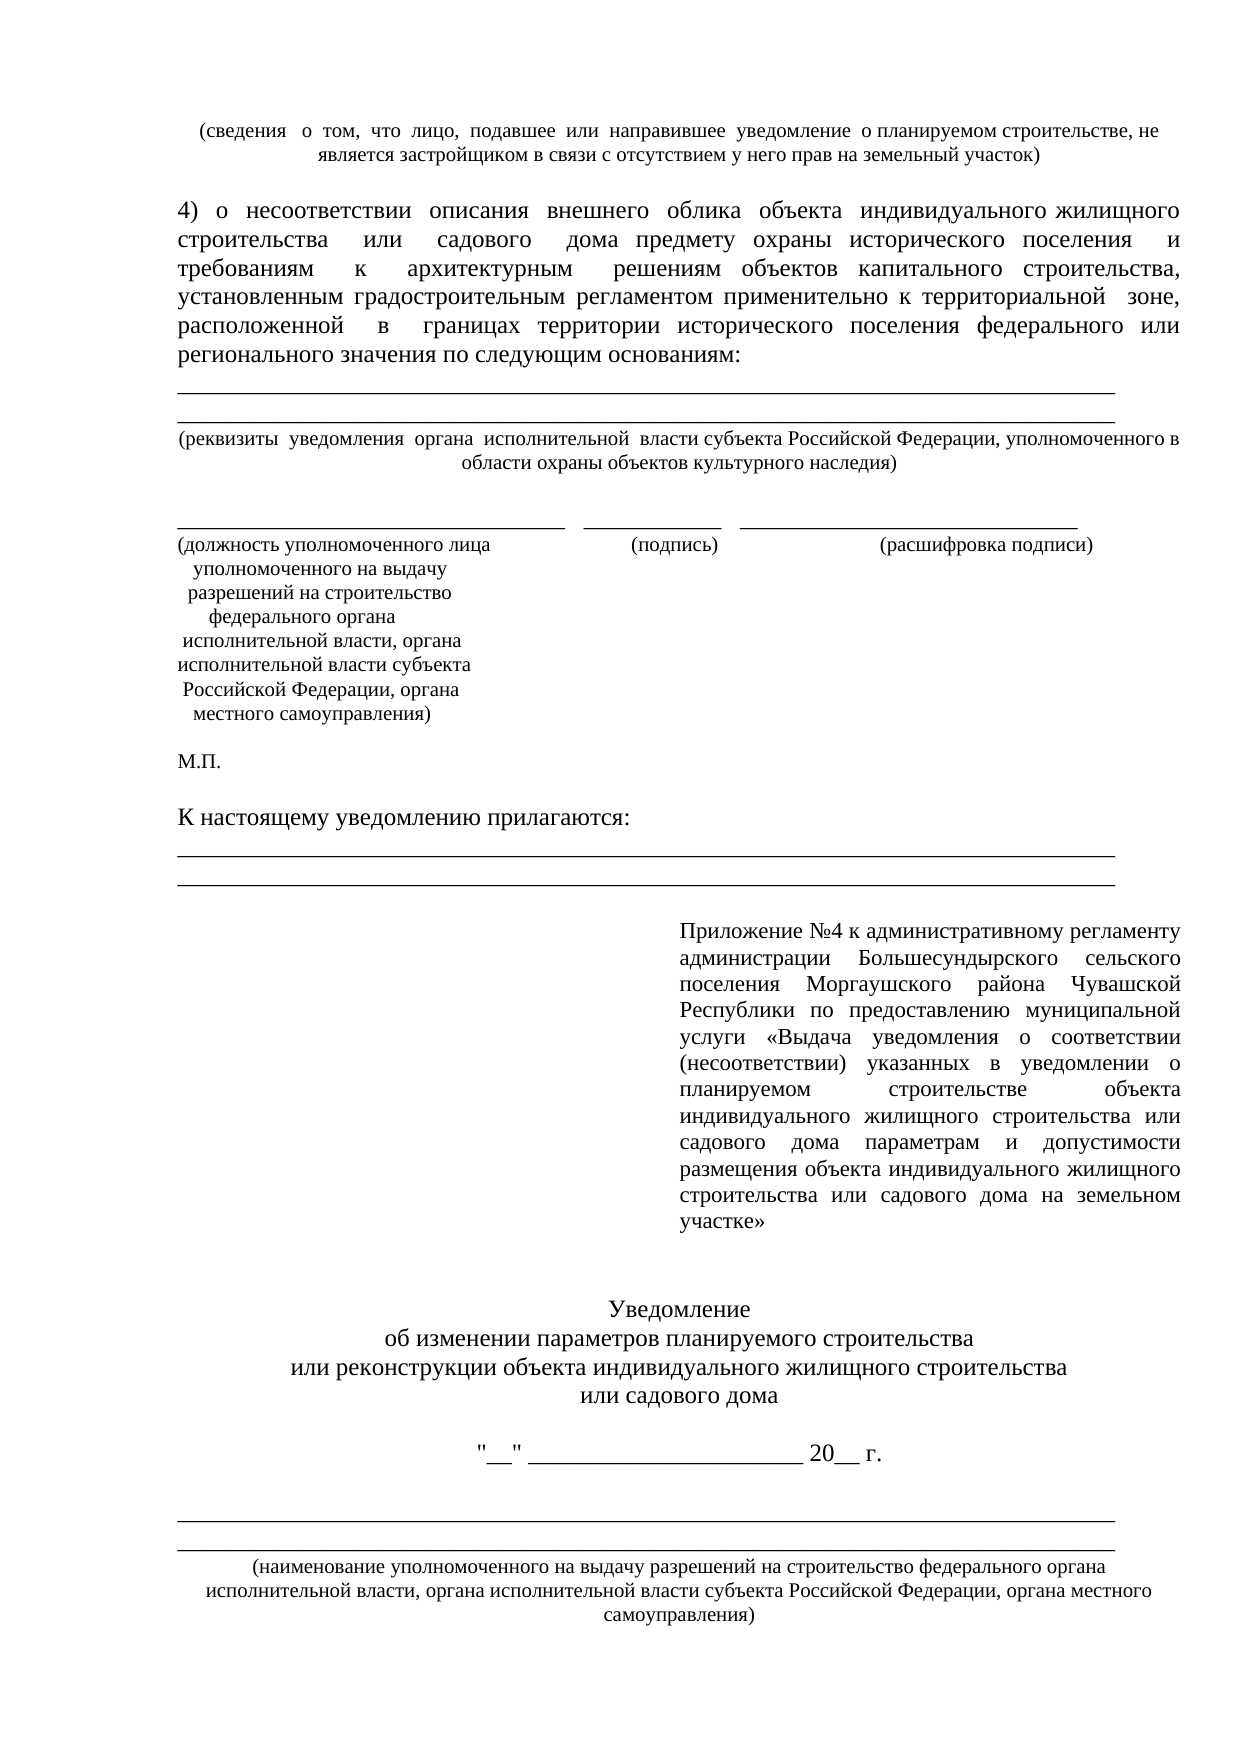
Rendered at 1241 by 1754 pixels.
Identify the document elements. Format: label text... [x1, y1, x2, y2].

text местного самоуправления) [177, 701, 1181, 725]
text К настоящему уведомлению прилагаются: [177, 802, 1181, 831]
text об изменении параметров планируемого строительства [177, 1323, 1181, 1351]
text 4) о несоответствии описания внешнего облика объекта индивидуального жилищного строительства или садового дома предмету охраны исторического поселения и требованиям к архитектурным решениям объектов капитального строительства, установленным градостроительным регламентом применительно к территориальной зоне, расположенной в границах территории исторического поселения федерального или регионального значения по следующим основаниям: [177, 195, 1181, 368]
text ___________________________________________________________________________ [177, 397, 1181, 425]
text (реквизиты уведомления органа исполнительной власти субъекта Российской Федерации, уполномоченного в области охраны объектов культурного наследия) [177, 426, 1181, 474]
text федерального органа [177, 604, 1181, 628]
text Приложение №4 к административному регламенту администрации Большесундырского сельского поселения Моргаушского района Чувашской Республики по предоставлению муниципальной услуги «Выдача уведомления о соответствии (несоответствии) указанных в уведомлении о планируемом строительстве объекта индивидуального жилищного строительства или садового дома параметрам и допустимости размещения объекта индивидуального жилищного строительства или садового дома на земельном участке» [679, 917, 1181, 1234]
text Уведомление [177, 1294, 1181, 1323]
text ___________________________________________________________________________ [177, 1525, 1181, 1553]
text уполномоченного на выдачу [177, 556, 1181, 580]
text исполнительной власти, органа [177, 628, 1181, 652]
text ___________________________________________________________________________ [177, 1496, 1181, 1524]
text ___________________________________________________________________________ [177, 368, 1181, 397]
text "__" ______________________ 20__ г. [177, 1438, 1181, 1467]
text ___________________________________________________________________________ [177, 860, 1181, 888]
text ___________________________________________________________________________ [177, 831, 1181, 859]
text или реконструкции объекта индивидуального жилищного строительства [177, 1352, 1181, 1380]
text или садового дома [177, 1380, 1181, 1409]
text М.П. [177, 749, 1181, 773]
text (наименование уполномоченного на выдачу разрешений на строительство федерального органа исполнительной власти, органа исполнительной власти субъекта Российской Федерации, органа местного самоуправления) [177, 1553, 1181, 1626]
text (сведения о том, что лицо, подавшее или направившее уведомление о планируемом строительстве, не является застройщиком в связи с отсутствием у него прав на земельный участок) [177, 118, 1181, 166]
text исполнительной власти субъекта [177, 652, 1181, 676]
text Российской Федерации, органа [177, 676, 1181, 701]
text _______________________________ ___________ ___________________________ [177, 503, 1181, 531]
text (должность уполномоченного лица (подпись) (расшифровка подписи) [177, 531, 1181, 556]
text разрешений на строительство [177, 580, 1181, 604]
